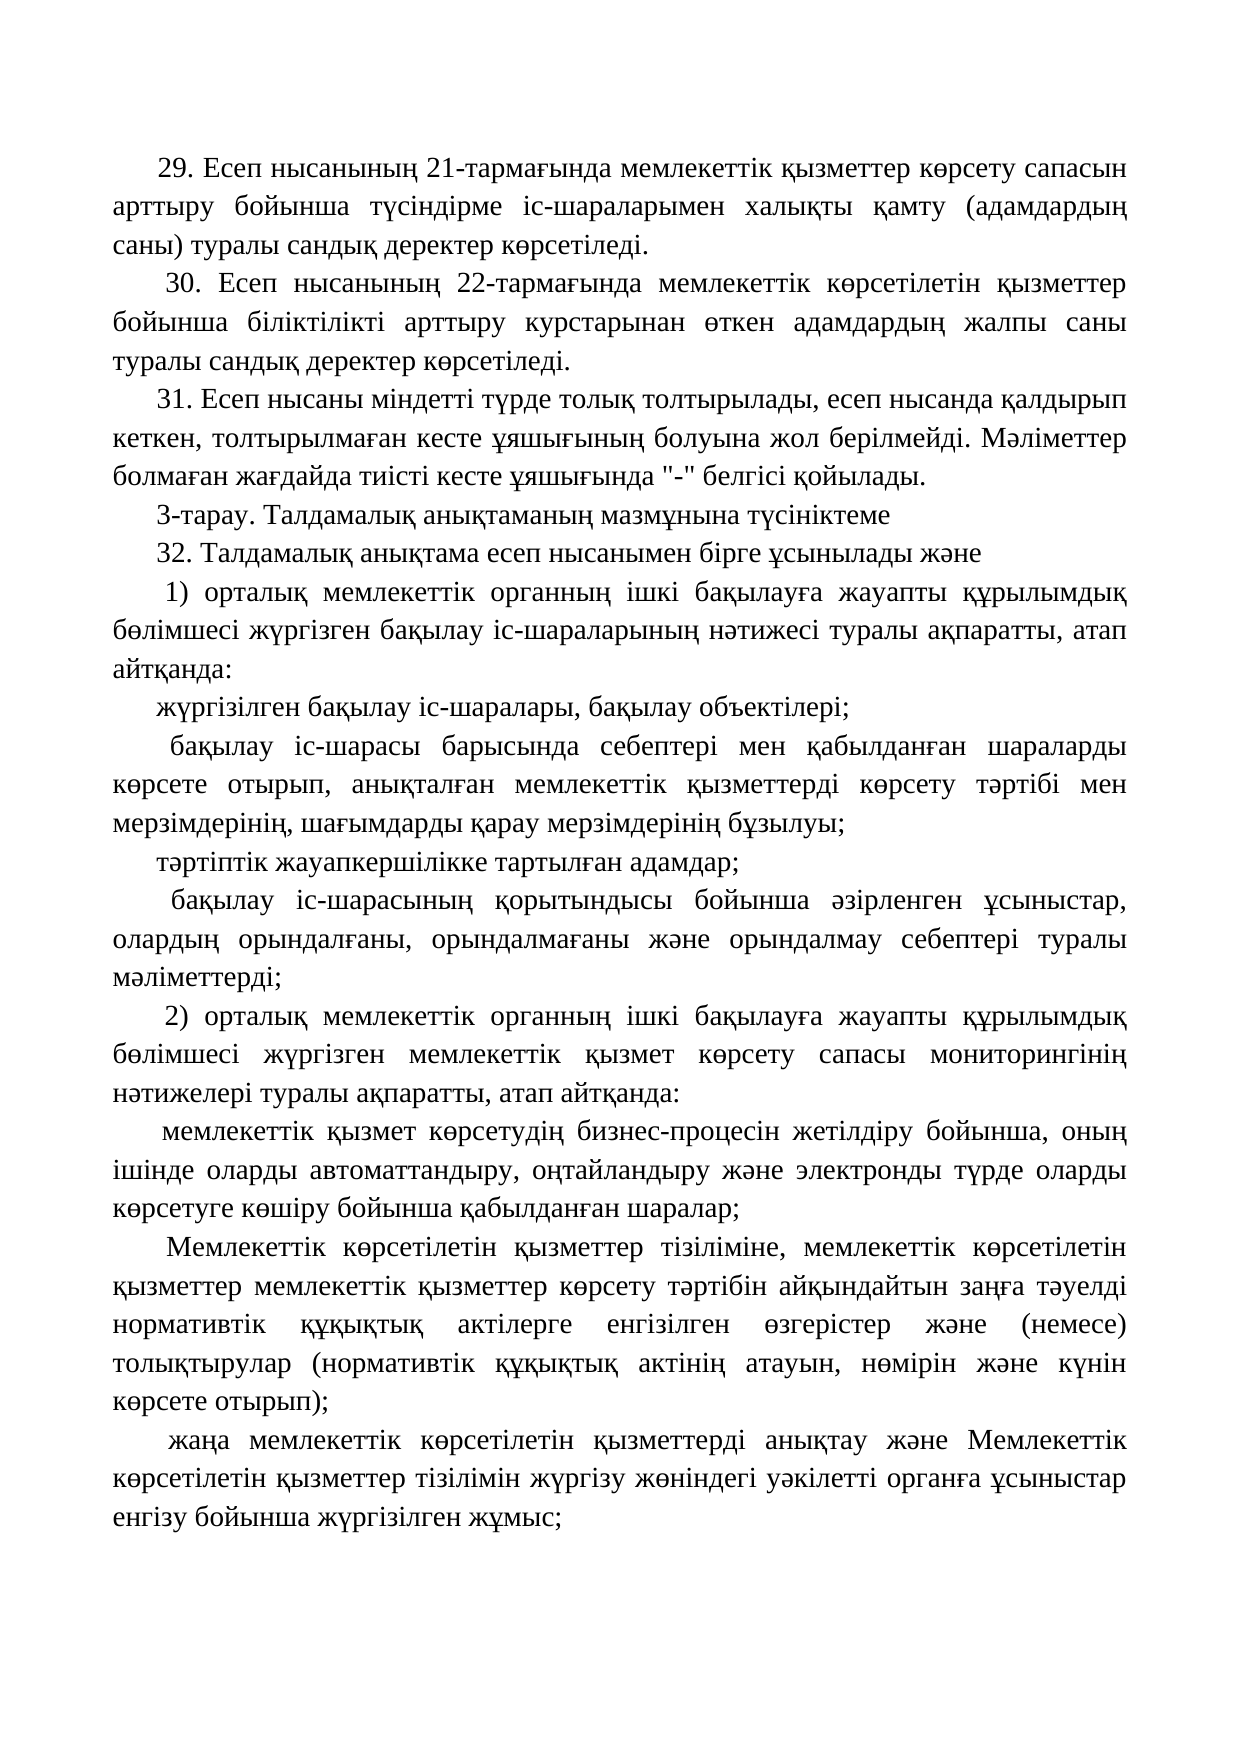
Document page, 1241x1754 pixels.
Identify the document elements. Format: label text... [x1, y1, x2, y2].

text 31. Есеп нысаны міндетті түрде толық толтырылады, есеп нысанда қалдырып кеткен, толтырылмаған кесте ұяшығының болуына жол берілмейді. Мәліметтер болмаған жағдайда тиісті кесте ұяшығында "-" белгісі қойылады. [112, 381, 1128, 492]
text 29. Есеп нысанының 21-тармағында мемлекеттік қызметтер көрсету сапасын арттыру бойынша түсіндірме іс-шараларымен халықты қамту (адамдардың саны) туралы сандық деректер көрсетіледі. [112, 150, 1128, 261]
text 2) орталық мемлекеттік органның ішкі бақылауға жауапты құрылымдық бөлімшесі жүргізген мемлекеттік қызмет көрсету сапасы мониторингінің нәтижелері туралы ақпаратты, атап айтқанда: [112, 998, 1128, 1108]
text бақылау іс-шарасының қорытындысы бойынша әзірленген ұсыныстар, олардың орындалғаны, орындалмағаны және орындалмау себептері туралы мәліметтерді; [112, 882, 1128, 993]
text жаңа мемлекеттік көрсетілетін қызметтерді анықтау және Мемлекеттік көрсетілетін қызметтер тізілімін жүргізу жөніндегі уәкілетті органға ұсыныстар енгізу бойынша жүргізілген жұмыс; [112, 1422, 1128, 1532]
text жүргізілген бақылау іс-шаралары, бақылау объектілері; [112, 689, 1128, 723]
text бақылау іс-шарасы барысында себептері мен қабылданған шараларды көрсете отырып, анықталған мемлекеттік қызметтерді көрсету тәртібі мен мерзімдерінің, шағымдарды қарау мерзімдерінің бұзылуы; [112, 728, 1128, 839]
text мемлекеттік қызмет көрсетудің бизнес-процесін жетілдіру бойынша, оның ішінде оларды автоматтандыру, оңтайландыру және электронды түрде оларды көрсетуге көшіру бойынша қабылданған шаралар; [112, 1113, 1128, 1224]
text 32. Талдамалық анықтама есеп нысанымен бірге ұсынылады және [112, 535, 1128, 569]
text Мемлекеттік көрсетілетін қызметтер тізіліміне, мемлекеттік көрсетілетін қызметтер мемлекеттік қызметтер көрсету тәртібін айқындайтын заңға тәуелді нормативтік құқықтық актілерге енгізілген өзгерістер және (немесе) толықтырулар (нормативтік құқықтық актінің атауын, нөмірін және күнін көрсете отырып); [112, 1229, 1128, 1417]
text 1) орталық мемлекеттік органның ішкі бақылауға жауапты құрылымдық бөлімшесі жүргізген бақылау іс-шараларының нәтижесі туралы ақпаратты, атап айтқанда: [112, 574, 1128, 684]
text 30. Есеп нысанының 22-тармағында мемлекеттік көрсетілетін қызметтер бойынша біліктілікті арттыру курстарынан өткен адамдардың жалпы саны туралы сандық деректер көрсетіледі. [112, 266, 1128, 376]
text тәртіптік жауапкершілікке тартылған адамдар; [112, 844, 1128, 877]
text 3-тарау. Талдамалық анықтаманың мазмұнына түсініктеме [112, 497, 1128, 530]
